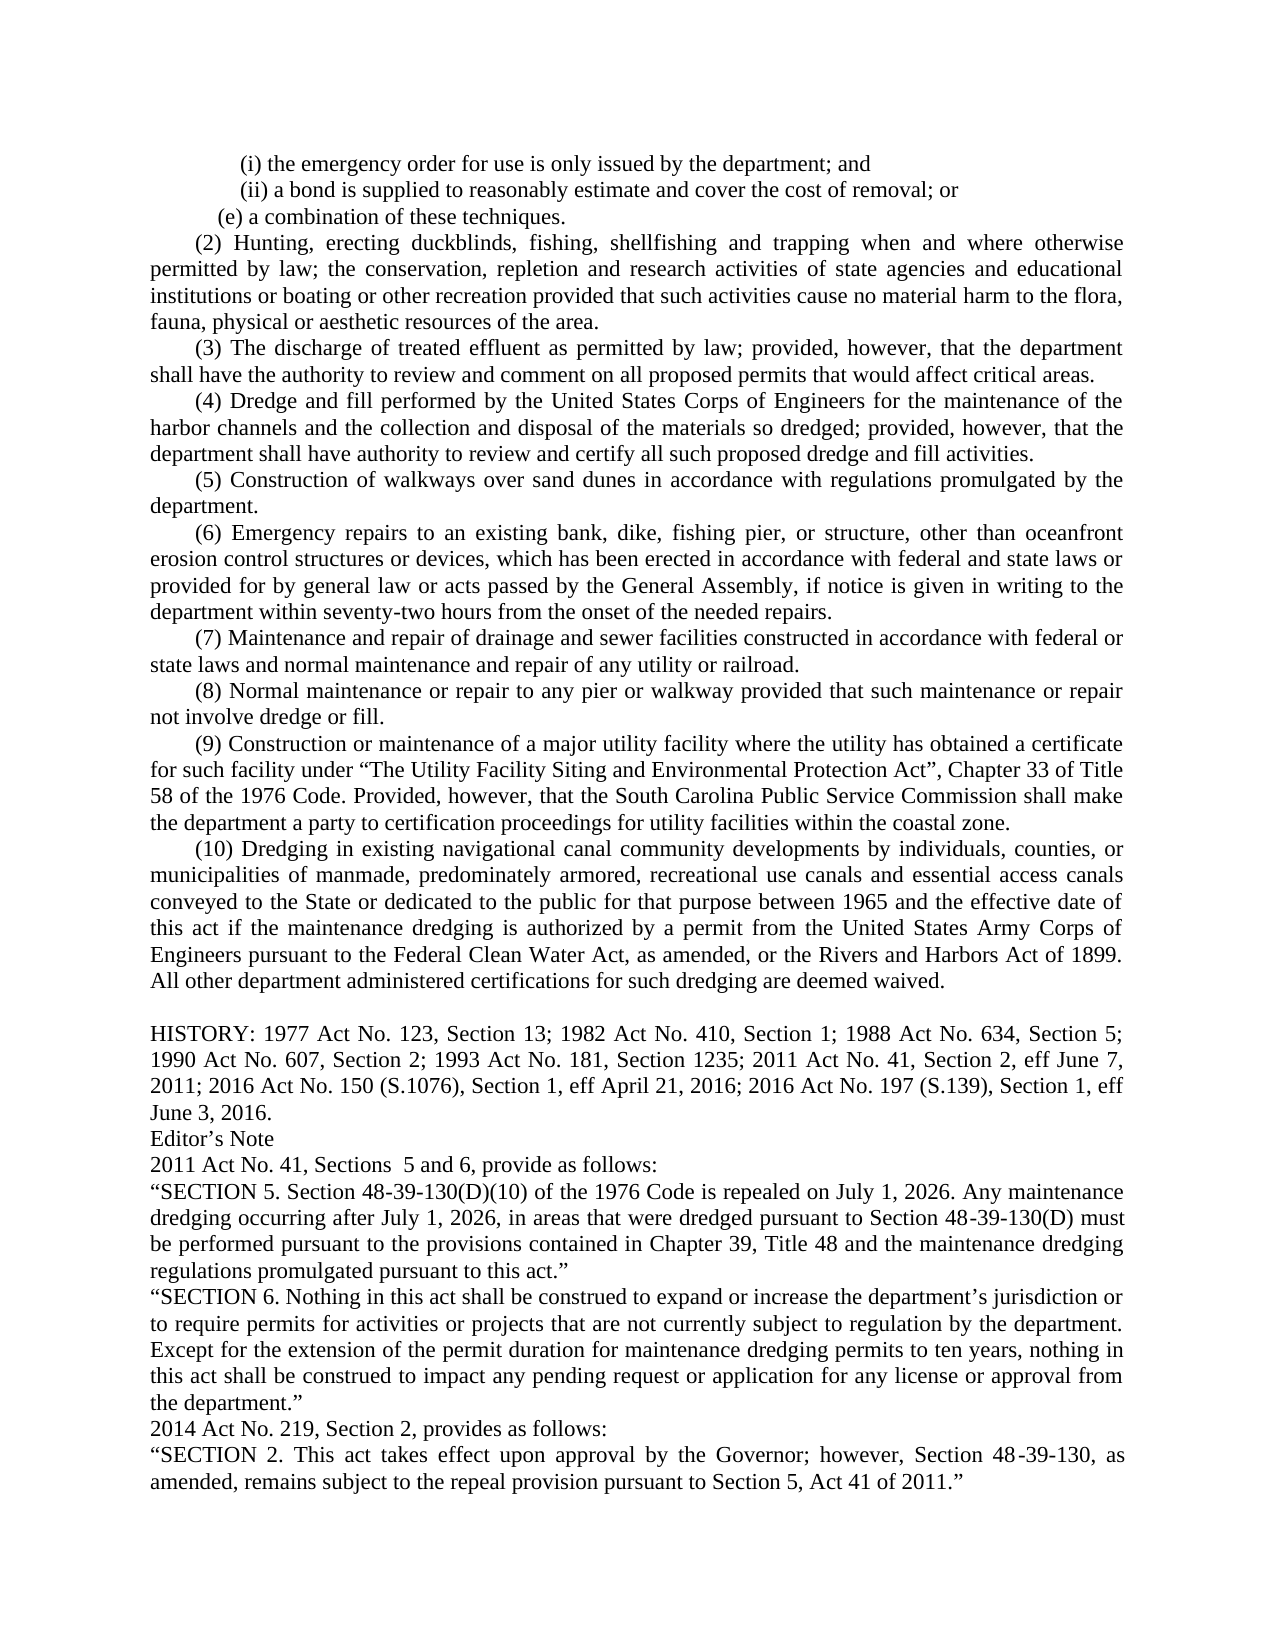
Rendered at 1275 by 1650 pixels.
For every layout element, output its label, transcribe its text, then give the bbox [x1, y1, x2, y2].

text (e) a combination of these techniques. [150, 203, 1125, 229]
text Editor’s Note [150, 1125, 1125, 1151]
text (6) Emergency repairs to an existing bank, dike, fishing pier, or structure, other than oceanfront erosion control structures or devices, which has been erected in accordance with federal and state laws or provided for by general law or acts passed by the General Assembly, if notice is given in writing to the department within seventy-two hours from the onset of the needed repairs. [150, 519, 1125, 624]
text (10) Dredging in existing navigational canal community developments by individuals, counties, or municipalities of manmade, predominately armored, recreational use canals and essential access canals conveyed to the State or dedicated to the public for that purpose between 1965 and the effective date of this act if the maintenance dredging is authorized by a permit from the United States Army Corps of Engineers pursuant to the Federal Clean Water Act, as amended, or the Rivers and Harbors Act of 1899. All other department administered certifications for such dredging are deemed waived. [150, 835, 1125, 993]
text HISTORY: 1977 Act No. 123, Section 13; 1982 Act No. 410, Section 1; 1988 Act No. 634, Section 5; 1990 Act No. 607, Section 2; 1993 Act No. 181, Section 1235; 2011 Act No. 41, Section 2, eff June 7, 2011; 2016 Act No. 150 (S.1076), Section 1, eff April 21, 2016; 2016 Act No. 197 (S.139), Section 1, eff June 3, 2016. [150, 1020, 1125, 1125]
text 2014 Act No. 219, Section 2, provides as follows: [150, 1415, 1125, 1441]
text (7) Maintenance and repair of drainage and sewer facilities constructed in accordance with federal or state laws and normal maintenance and repair of any utility or railroad. [150, 624, 1125, 677]
text “SECTION 5. Section 48-39-130(D)(10) of the 1976 Code is repealed on July 1, 2026. Any maintenance dredging occurring after July 1, 2026, in areas that were dredged pursuant to Section 48-39-130(D) must be performed pursuant to the provisions contained in Chapter 39, Title 48 and the maintenance dredging regulations promulgated pursuant to this act.” [150, 1178, 1125, 1283]
text (9) Construction or maintenance of a major utility facility where the utility has obtained a certificate for such facility under “The Utility Facility Siting and Environmental Protection Act”, Chapter 33 of Title 58 of the 1976 Code. Provided, however, that the South Carolina Public Service Commission shall make the department a party to certification proceedings for utility facilities within the coastal zone. [150, 730, 1125, 835]
text (2) Hunting, erecting duckblinds, fishing, shellfishing and trapping when and where otherwise permitted by law; the conservation, repletion and research activities of state agencies and educational institutions or boating or other recreation provided that such activities cause no material harm to the flora, fauna, physical or aesthetic resources of the area. [150, 229, 1125, 334]
text (5) Construction of walkways over sand dunes in accordance with regulations promulgated by the department. [150, 466, 1125, 519]
text (8) Normal maintenance or repair to any pier or walkway provided that such maintenance or repair not involve dredge or fill. [150, 677, 1125, 730]
text (3) The discharge of treated effluent as permitted by law; provided, however, that the department shall have the authority to review and comment on all proposed permits that would affect critical areas. [150, 334, 1125, 387]
text 2011 Act No. 41, Sections 5 and 6, provide as follows: [150, 1151, 1125, 1178]
text “SECTION 6. Nothing in this act shall be construed to expand or increase the department’s jurisdiction or to require permits for activities or projects that are not currently subject to regulation by the department. Except for the extension of the permit duration for maintenance dredging permits to ten years, nothing in this act shall be construed to impact any pending request or application for any license or approval from the department.” [150, 1283, 1125, 1415]
text (4) Dredge and fill performed by the United States Corps of Engineers for the maintenance of the harbor channels and the collection and disposal of the materials so dredged; provided, however, that the department shall have authority to review and certify all such proposed dredge and fill activities. [150, 387, 1125, 466]
text (ii) a bond is supplied to reasonably estimate and cover the cost of removal; or [150, 176, 1125, 203]
text (i) the emergency order for use is only issued by the department; and [150, 150, 1125, 176]
text “SECTION 2. This act takes effect upon approval by the Governor; however, Section 48-39-130, as amended, remains subject to the repeal provision pursuant to Section 5, Act 41 of 2011.” [150, 1441, 1125, 1494]
